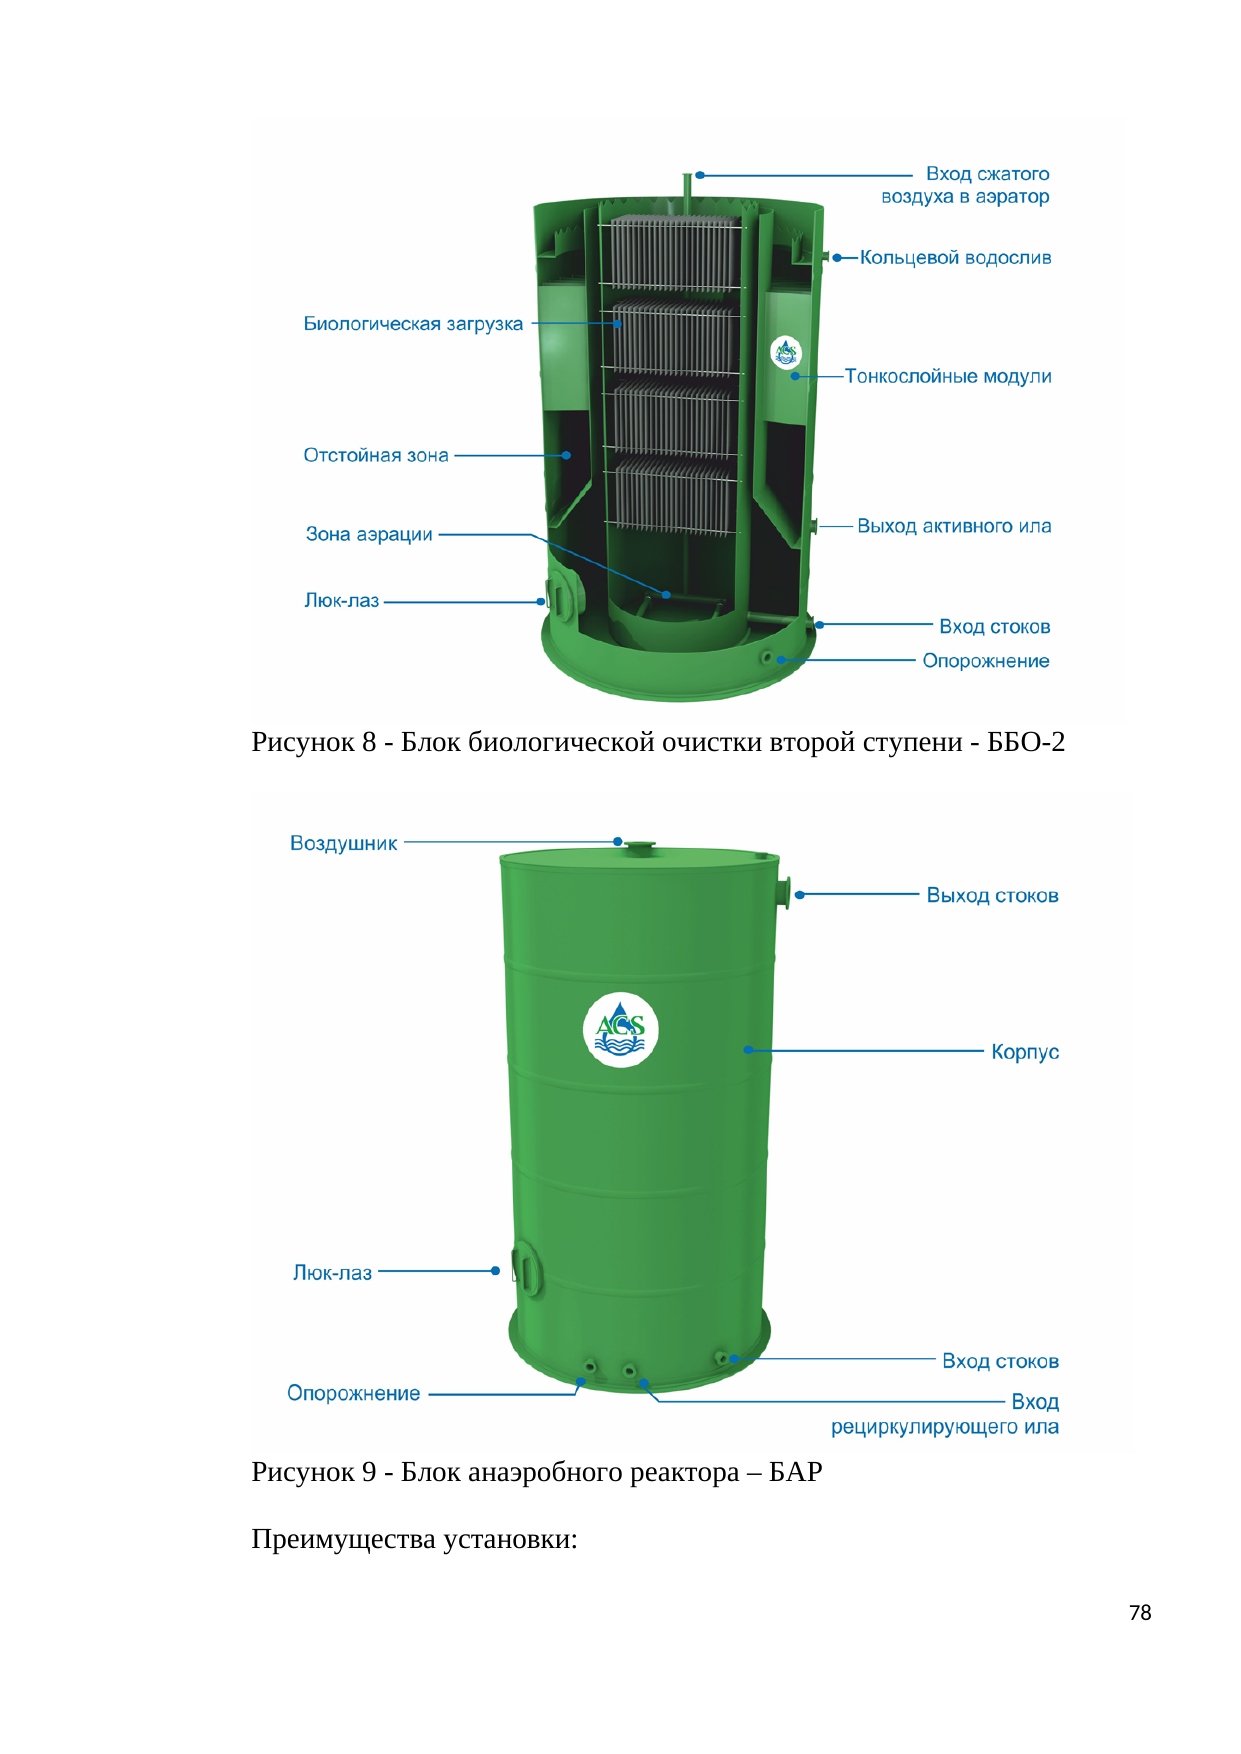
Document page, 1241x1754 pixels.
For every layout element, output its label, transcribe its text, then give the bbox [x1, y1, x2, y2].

picture [251, 791, 1136, 1454]
picture [251, 118, 1128, 725]
text Рисунок 9 - Блок анаэробного реактора – БАР [177, 1454, 1152, 1487]
text Преимущества установки: [177, 1521, 1152, 1554]
text Рисунок 8 - Блок биологической очистки второй ступени - ББО-2 [177, 724, 1152, 758]
